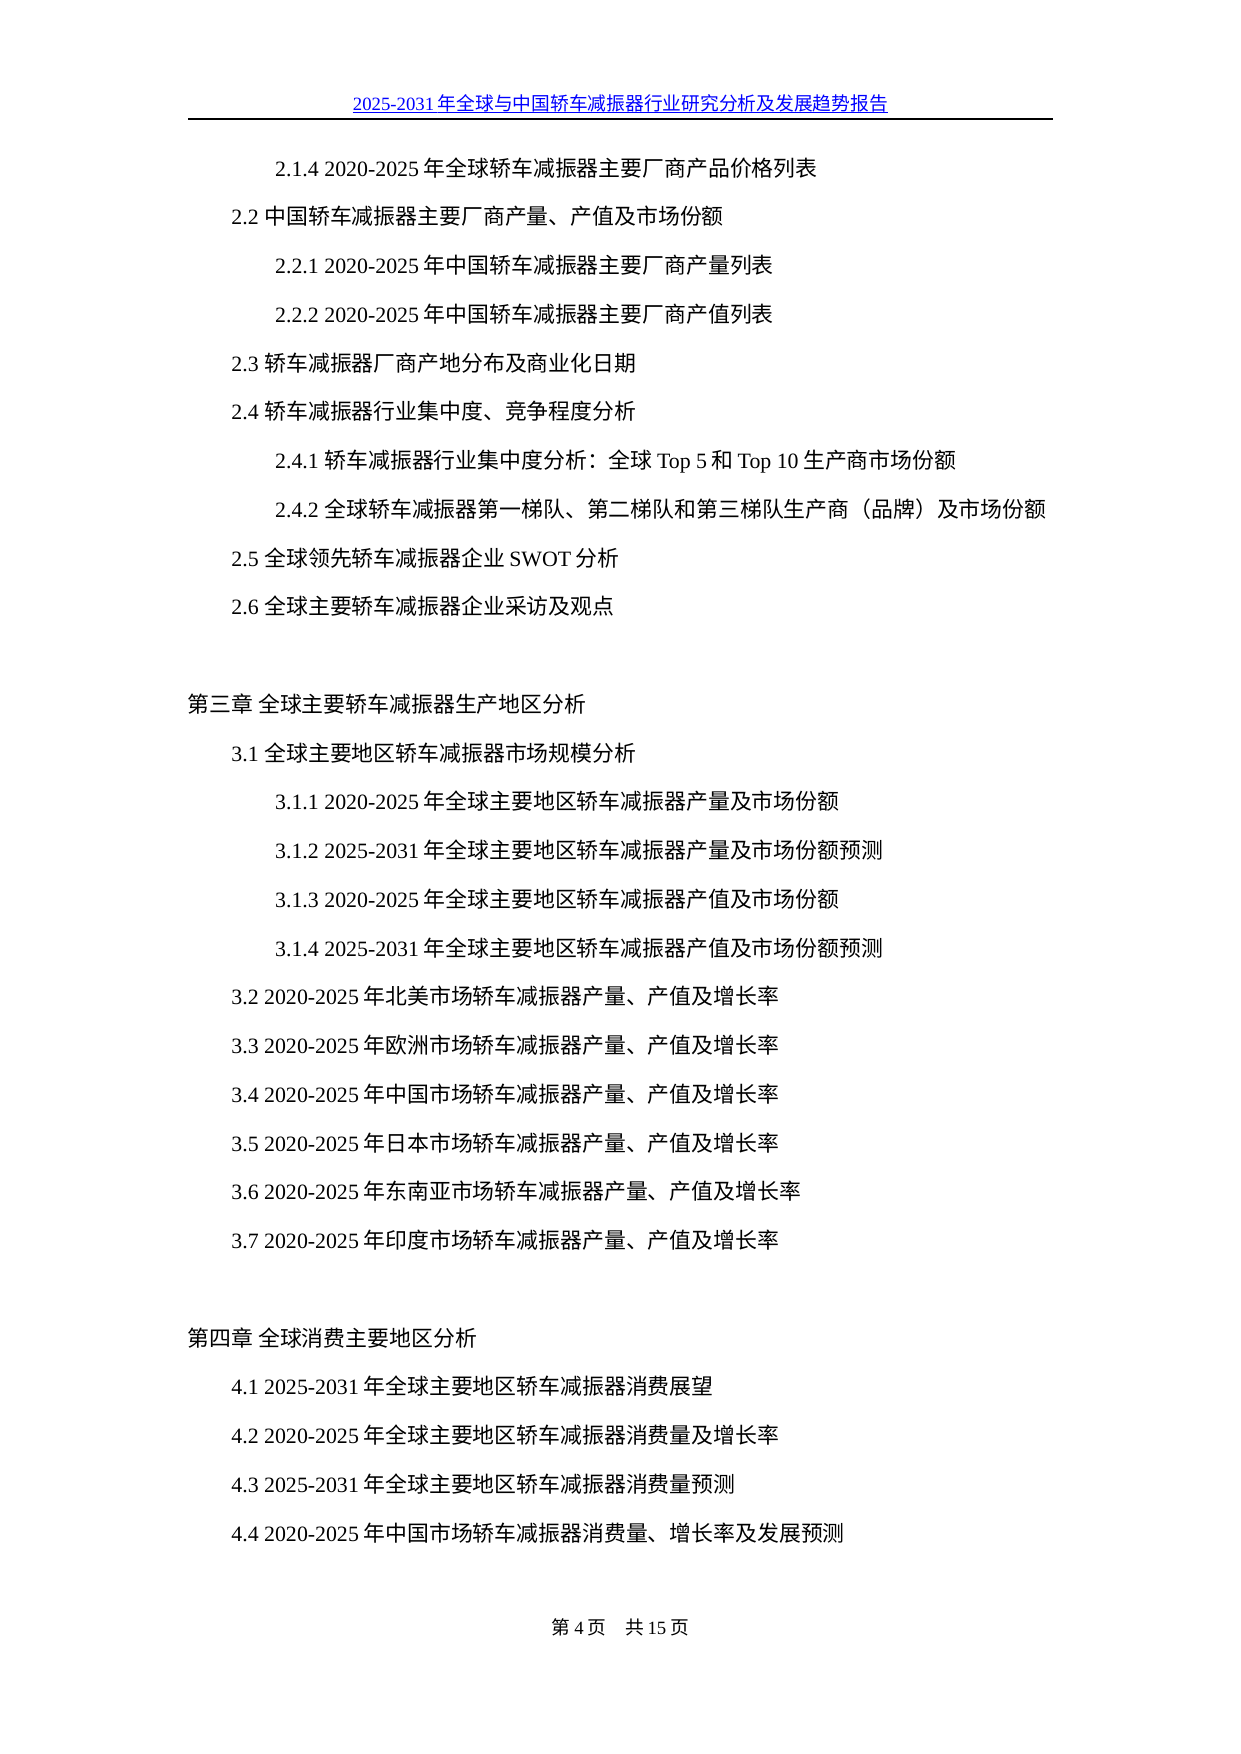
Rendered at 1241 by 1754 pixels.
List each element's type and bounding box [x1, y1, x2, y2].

text [187, 150, 1053, 1548]
